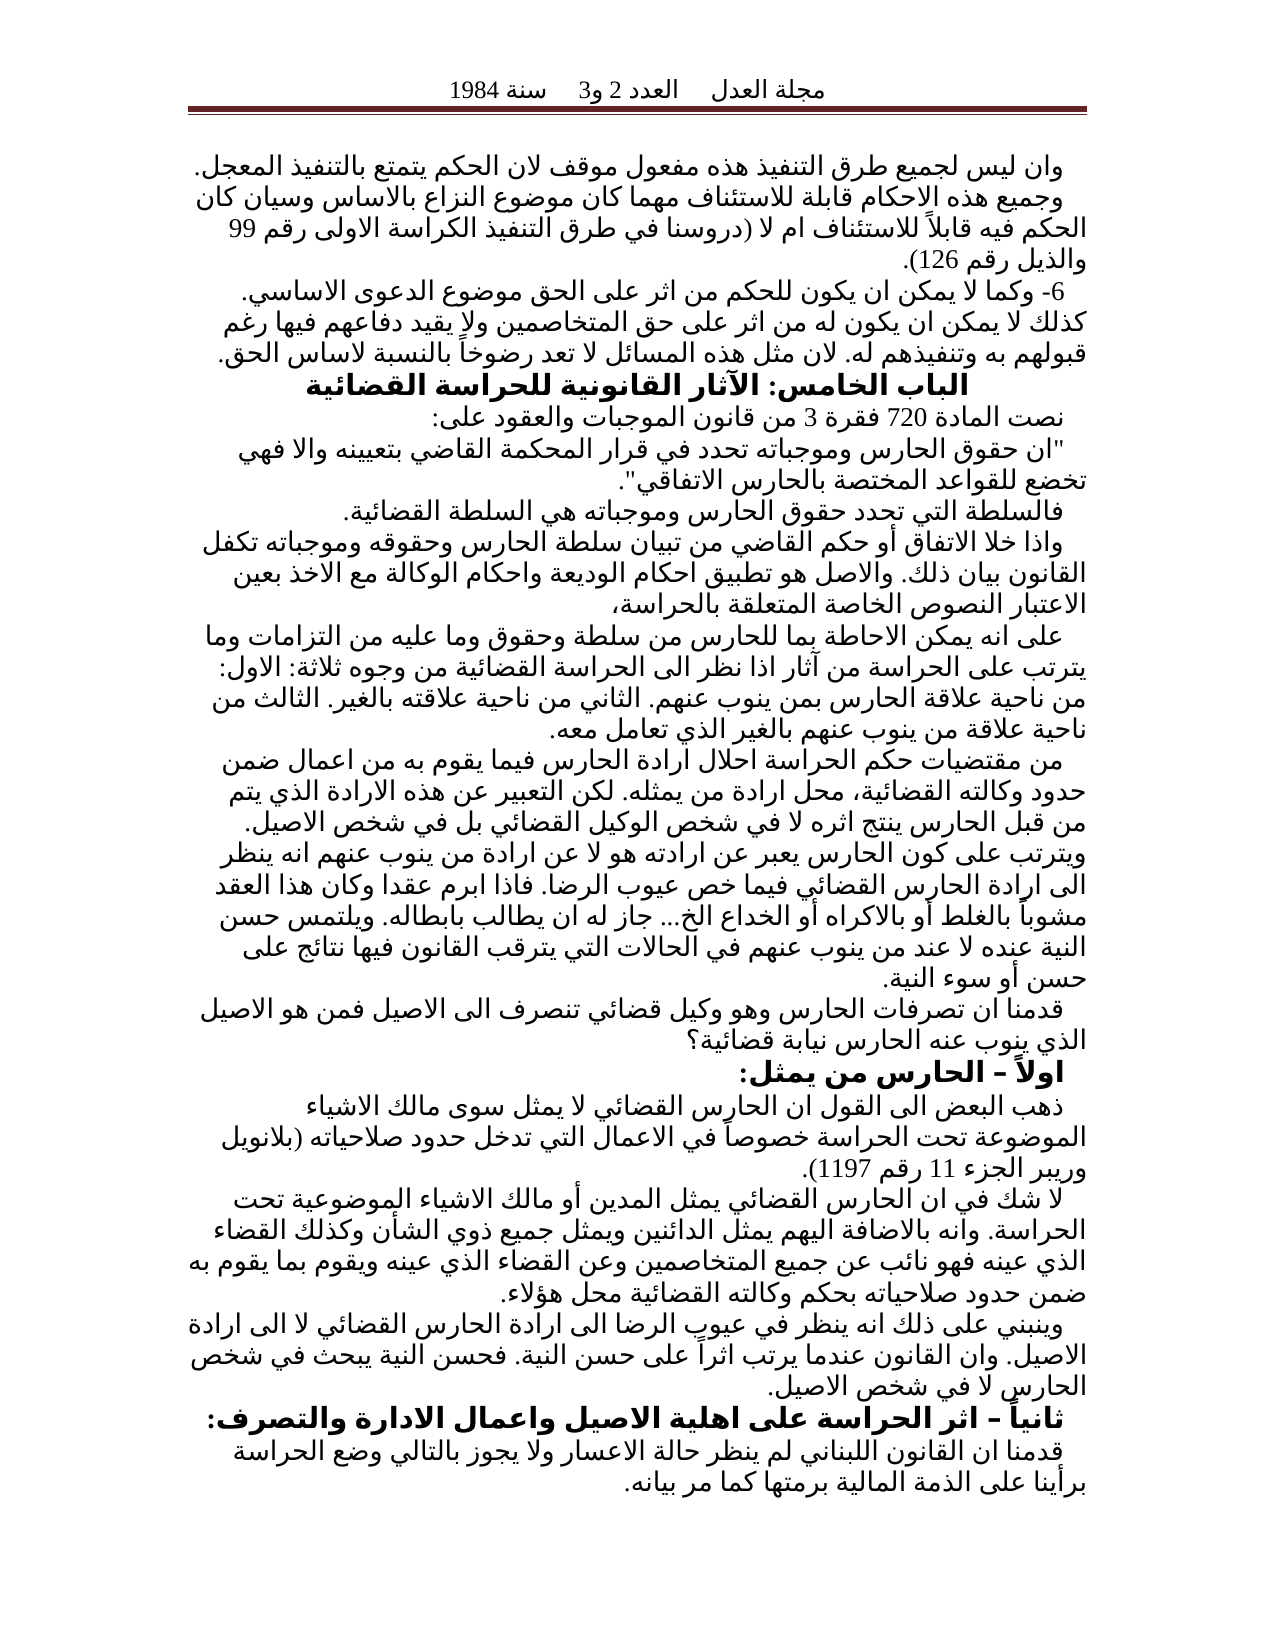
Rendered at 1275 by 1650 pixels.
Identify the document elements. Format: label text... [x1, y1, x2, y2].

text وجميع هذه الاحكام قابلة للاستئناف مهما كان موضوع النزاع بالاساس وسيان كان الحكم فيه قابلاً للاستئناف ام لا (دروسنا في طرق التنفيذ الكراسة الاولى رقم 99 والذيل رقم 126). [187, 181, 1087, 274]
text قدمنا ان القانون اللبناني لم ينظر حالة الاعسار ولا يجوز بالتالي وضع الحراسة برأينا على الذمة المالية برمتها كما مر بيانه. [187, 1435, 1087, 1498]
text واذا خلا الاتفاق أو حكم القاضي من تبيان سلطة الحارس وحقوقه وموجباته تكفل القانون بيان ذلك. والاصل هو تطبيق احكام الوديعة واحكام الوكالة مع الاخذ بعين الاعتبار النصوص الخاصة المتعلقة بالحراسة، [187, 526, 1087, 619]
text قدمنا ان تصرفات الحارس وهو وكيل قضائي تنصرف الى الاصيل فمن هو الاصيل الذي ينوب عنه الحارس نيابة قضائية؟ [187, 993, 1087, 1056]
text ذهب البعض الى القول ان الحارس القضائي لا يمثل سوى مالك الاشياء الموضوعة تحت الحراسة خصوصاً في الاعمال التي تدخل حدود صلاحياته (بلانويل وريبر الجزء 11 رقم 1197). [187, 1090, 1087, 1183]
text "ان حقوق الحارس وموجباته تحدد في قرار المحكمة القاضي بتعيينه والا فهي تخضع للقواعد المختصة بالحارس الاتفاقي". [187, 433, 1087, 495]
text اولاً – الحارس من يمثل: [187, 1056, 1087, 1090]
text نصت المادة 720 فقرة 3 من قانون الموجبات والعقود على: [187, 402, 1087, 433]
text 6- وكما لا يمكن ان يكون للحكم من اثر على الحق موضوع الدعوى الاساسي. كذلك لا يمكن ان يكون له من اثر على حق المتخاصمين ولا يقيد دفاعهم فيها رغم قبولهم به وتنفيذهم له. لان مثل هذه المسائل لا تعد رضوخاً بالنسبة لاساس الحق. [187, 274, 1087, 368]
text من مقتضيات حكم الحراسة احلال ارادة الحارس فيما يقوم به من اعمال ضمن حدود وكالته القضائية، محل ارادة من يمثله. لكن التعبير عن هذه الارادة الذي يتم من قبل الحارس ينتج اثره لا في شخص الوكيل القضائي بل في شخص الاصيل. ويترتب على كون الحارس يعبر عن ارادته هو لا عن ارادة من ينوب عنهم انه ينظر الى ارادة الحارس القضائي فيما خص عيوب الرضا. فاذا ابرم عقدا وكان هذا العقد مشوباً بالغلط أو بالاكراه أو الخداع الخ... جاز له ان يطالب بابطاله. ويلتمس حسن النية عنده لا عند من ينوب عنهم في الحالات التي يترقب القانون فيها نتائج على حسن أو سوء النية. [187, 744, 1087, 993]
text لا شك في ان الحارس القضائي يمثل المدين أو مالك الاشياء الموضوعية تحت الحراسة. وانه بالاضافة اليهم يمثل الدائنين ويمثل جميع ذوي الشأن وكذلك القضاء الذي عينه فهو نائب عن جميع المتخاصمين وعن القضاء الذي عينه ويقوم بما يقوم به ضمن حدود صلاحياته بحكم وكالته القضائية محل هؤلاء. [187, 1183, 1087, 1308]
text الباب الخامس: الآثار القانونية للحراسة القضائية [187, 368, 1087, 402]
text على انه يمكن الاحاطة بما للحارس من سلطة وحقوق وما عليه من التزامات وما يترتب على الحراسة من آثار اذا نظر الى الحراسة القضائية من وجوه ثلاثة: الاول: من ناحية علاقة الحارس بمن ينوب عنهم. الثاني من ناحية علاقته بالغير. الثالث من ناحية علاقة من ينوب عنهم بالغير الذي تعامل معه. [187, 619, 1087, 744]
text فالسلطة التي تحدد حقوق الحارس وموجباته هي السلطة القضائية. [187, 495, 1087, 526]
text ثانياً – اثر الحراسة على اهلية الاصيل واعمال الادارة والتصرف: [187, 1401, 1087, 1435]
text وينبني على ذلك انه ينظر في عيوب الرضا الى ارادة الحارس القضائي لا الى ارادة الاصيل. وان القانون عندما يرتب اثراً على حسن النية. فحسن النية يبحث في شخص الحارس لا في شخص الاصيل. [187, 1308, 1087, 1401]
text وان ليس لجميع طرق التنفيذ هذه مفعول موقف لان الحكم يتمتع بالتنفيذ المعجل. [187, 150, 1087, 181]
